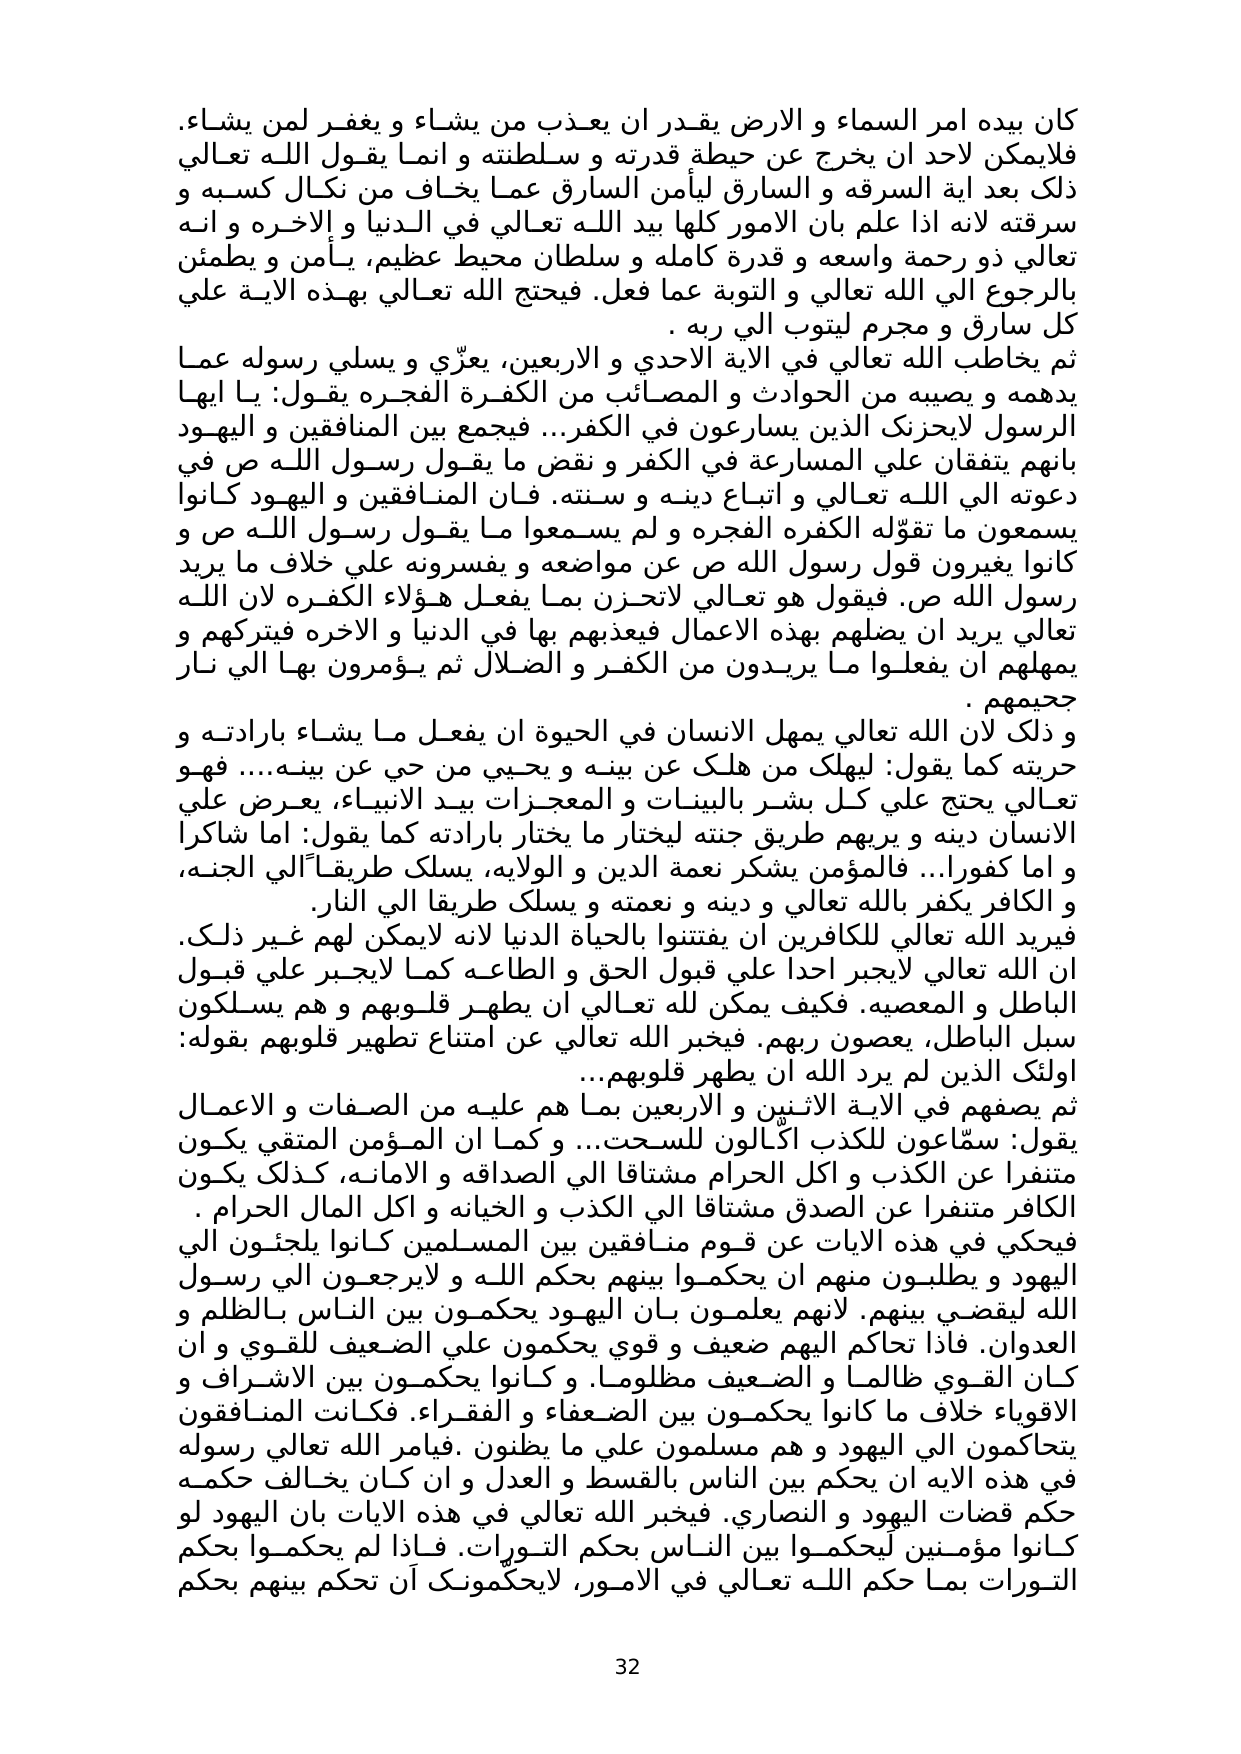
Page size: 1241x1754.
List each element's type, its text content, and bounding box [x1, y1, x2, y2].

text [177, 103, 1078, 341]
text و ذلک لان الله تعالي يمهل الانسان في الحيوة ان يفعل ما يشاء بارادته و حريته کما يقول: ليهلک من هلک عن بينه و يحيي من حي عن بينه.... فهو تعالي يحتج علي کل بشر بالبينات و المعجزات بيد الانبياء، يعرض علي الانسان دينه و يريهم طريق جنته ليختار ما يختار بارادته کما يقول: اما شاکرا و اما کفورا... فالمؤمن يشکر نعمة الدين و الولايه، يسلک طريقا ًالي الجنه، و الکافر يکفر بالله تعالي و دينه و نعمته و يسلک طريقا الي النار. [177, 715, 1078, 918]
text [177, 1224, 1078, 1598]
text فيريد الله تعالي للکافرين ان يفتتنوا بالحياة الدنيا لانه لايمکن لهم غير ذلک. ان الله تعالي لايجبر احدا علي قبول الحق و الطاعه کما لايجبر علي قبول الباطل و المعصيه. فکيف يمکن لله تعالي ان يطهر قلوبهم و هم يسلکون سبل الباطل، يعصون ربهم. فيخبر الله تعالي عن امتناع تطهير قلوبهم بقوله: اولئک الذين لم يرد الله ان يطهر قلوبهم... [177, 918, 1078, 1088]
text ثم يخاطب الله تعالي في الاية الاحدي و الاربعين، يعزّي و يسلي رسوله عما يدهمه و يصيبه من الحوادث و المصائب من الکفرة الفجره يقول: يا ايها الرسول لايحزنک الذين يسارعون في الکفر... فيجمع بين المنافقين و اليهود بانهم يتفقان علي المسارعة في الکفر و نقض ما يقول رسول الله ص في دعوته الي الله تعالي و اتباع دينه و سنته. فان المنافقين و اليهود کانوا يسمعون ما تقوّله الکفره الفجره و لم يسمعوا ما يقول رسول الله ص و کانوا يغيرون قول رسول الله ص عن مواضعه و يفسرونه علي خلاف ما يريد رسول الله ص. فيقول هو تعالي لاتحزن بما يفعل هؤلاء الکفره لان الله تعالي يريد ان يضلهم بهذه الاعمال فيعذبهم بها في الدنيا و الاخره فيترکهم و يمهلهم ان يفعلوا ما يريدون من الکفر و الضلال ثم يؤمرون بها الي نار جحيمهم . [177, 341, 1078, 715]
text ثم يصفهم في الاية الاثنين و الاربعين بما هم عليه من الصفات و الاعمال يقول: سمّاعون للکذب اکّالون للسحت... و کما ان المؤمن المتقي يکون متنفرا عن الکذب و اکل الحرام مشتاقا الي الصداقه و الامانه، کذلک يکون الکافر متنفرا عن الصدق مشتاقا الي الکذب و الخيانه و اکل المال الحرام . [177, 1088, 1078, 1224]
